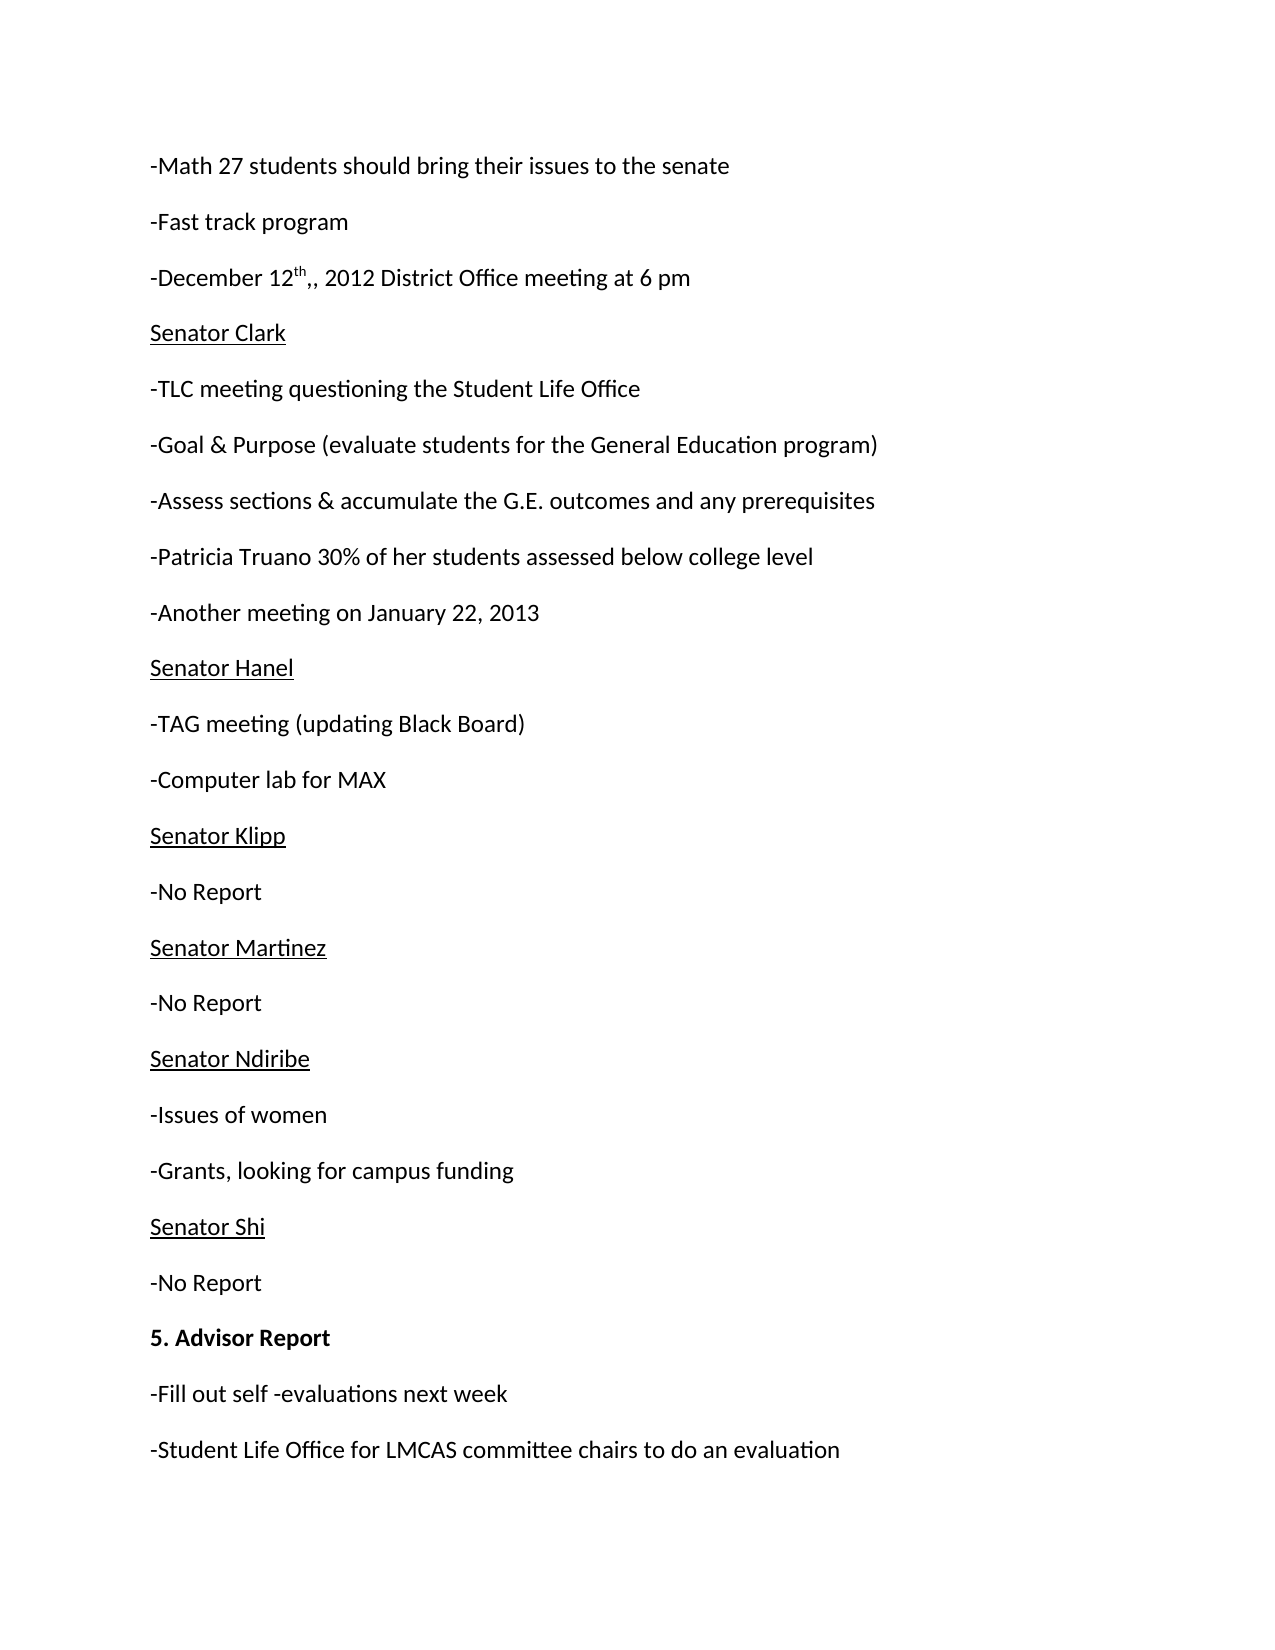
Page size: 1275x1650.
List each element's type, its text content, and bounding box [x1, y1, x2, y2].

text -Another meeting on January 22, 2013 [150, 597, 1125, 627]
text Senator Martinez [150, 932, 1125, 962]
text -Issues of women [150, 1099, 1125, 1130]
text Senator Shi [150, 1211, 1125, 1241]
text -Computer lab for MAX [150, 764, 1125, 795]
text -Student Life Office for LMCAS committee chairs to do an evaluation [150, 1434, 1125, 1465]
text -Patricia Truano 30% of her students assessed below college level [150, 541, 1125, 571]
text -Fast track program [150, 206, 1125, 236]
text -Goal & Purpose (evaluate students for the General Education program) [150, 429, 1125, 460]
text -December 12th,, 2012 District Office meeting at 6 pm [150, 262, 1125, 292]
text -No Report [150, 1267, 1125, 1297]
text -No Report [150, 987, 1125, 1018]
text 5. Advisor Report [150, 1322, 1125, 1353]
text Senator Ndiribe [150, 1043, 1125, 1074]
text -TLC meeting questioning the Student Life Office [150, 373, 1125, 404]
text -Grants, looking for campus funding [150, 1155, 1125, 1186]
text Senator Hanel [150, 652, 1125, 683]
text Senator Klipp [150, 820, 1125, 851]
text -Fill out self -evaluations next week [150, 1378, 1125, 1409]
text -Assess sections & accumulate the G.E. outcomes and any prerequisites [150, 485, 1125, 516]
text Senator Clark [150, 317, 1125, 348]
text -TAG meeting (updating Black Board) [150, 708, 1125, 739]
text -Math 27 students should bring their issues to the senate [150, 150, 1125, 181]
text -No Report [150, 876, 1125, 906]
